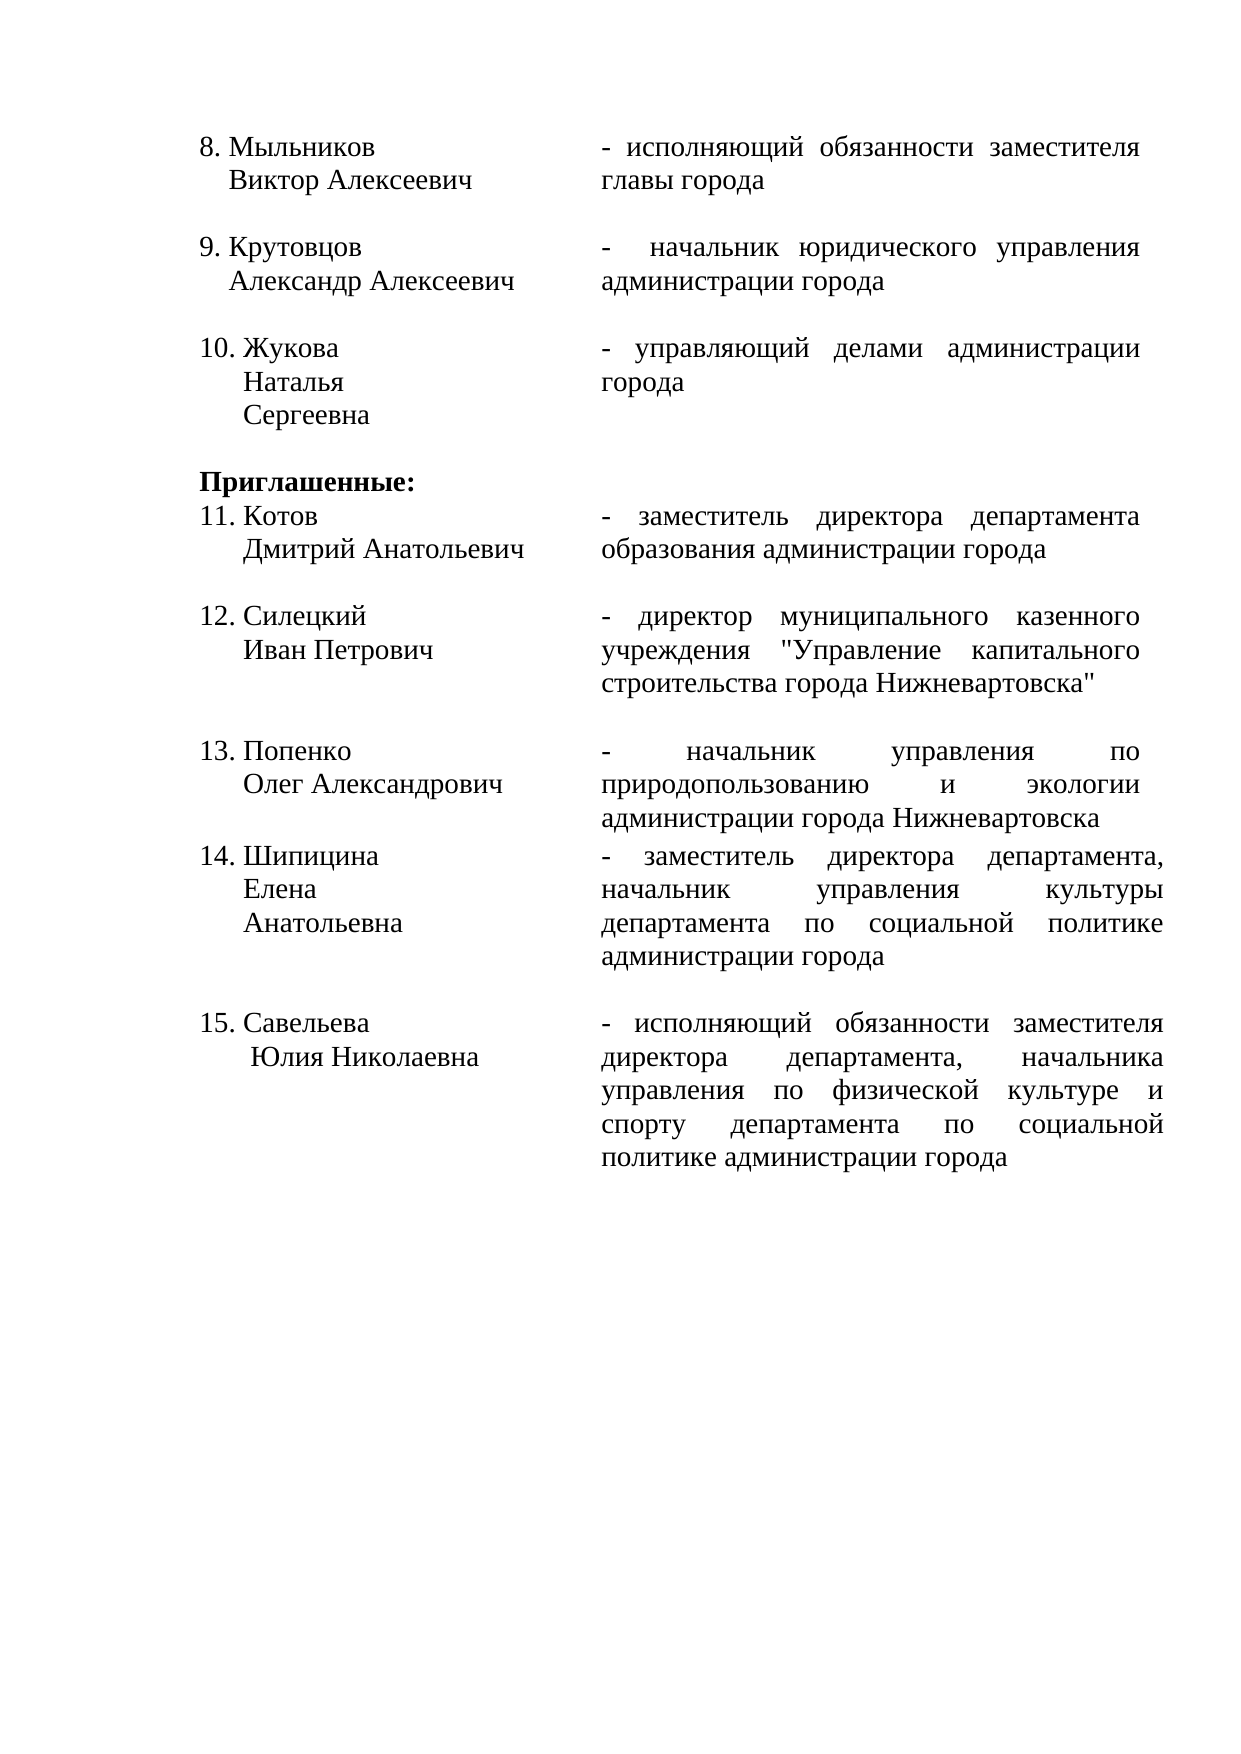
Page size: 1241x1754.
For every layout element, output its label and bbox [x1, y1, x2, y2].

table_header [177, 129, 1186, 1207]
